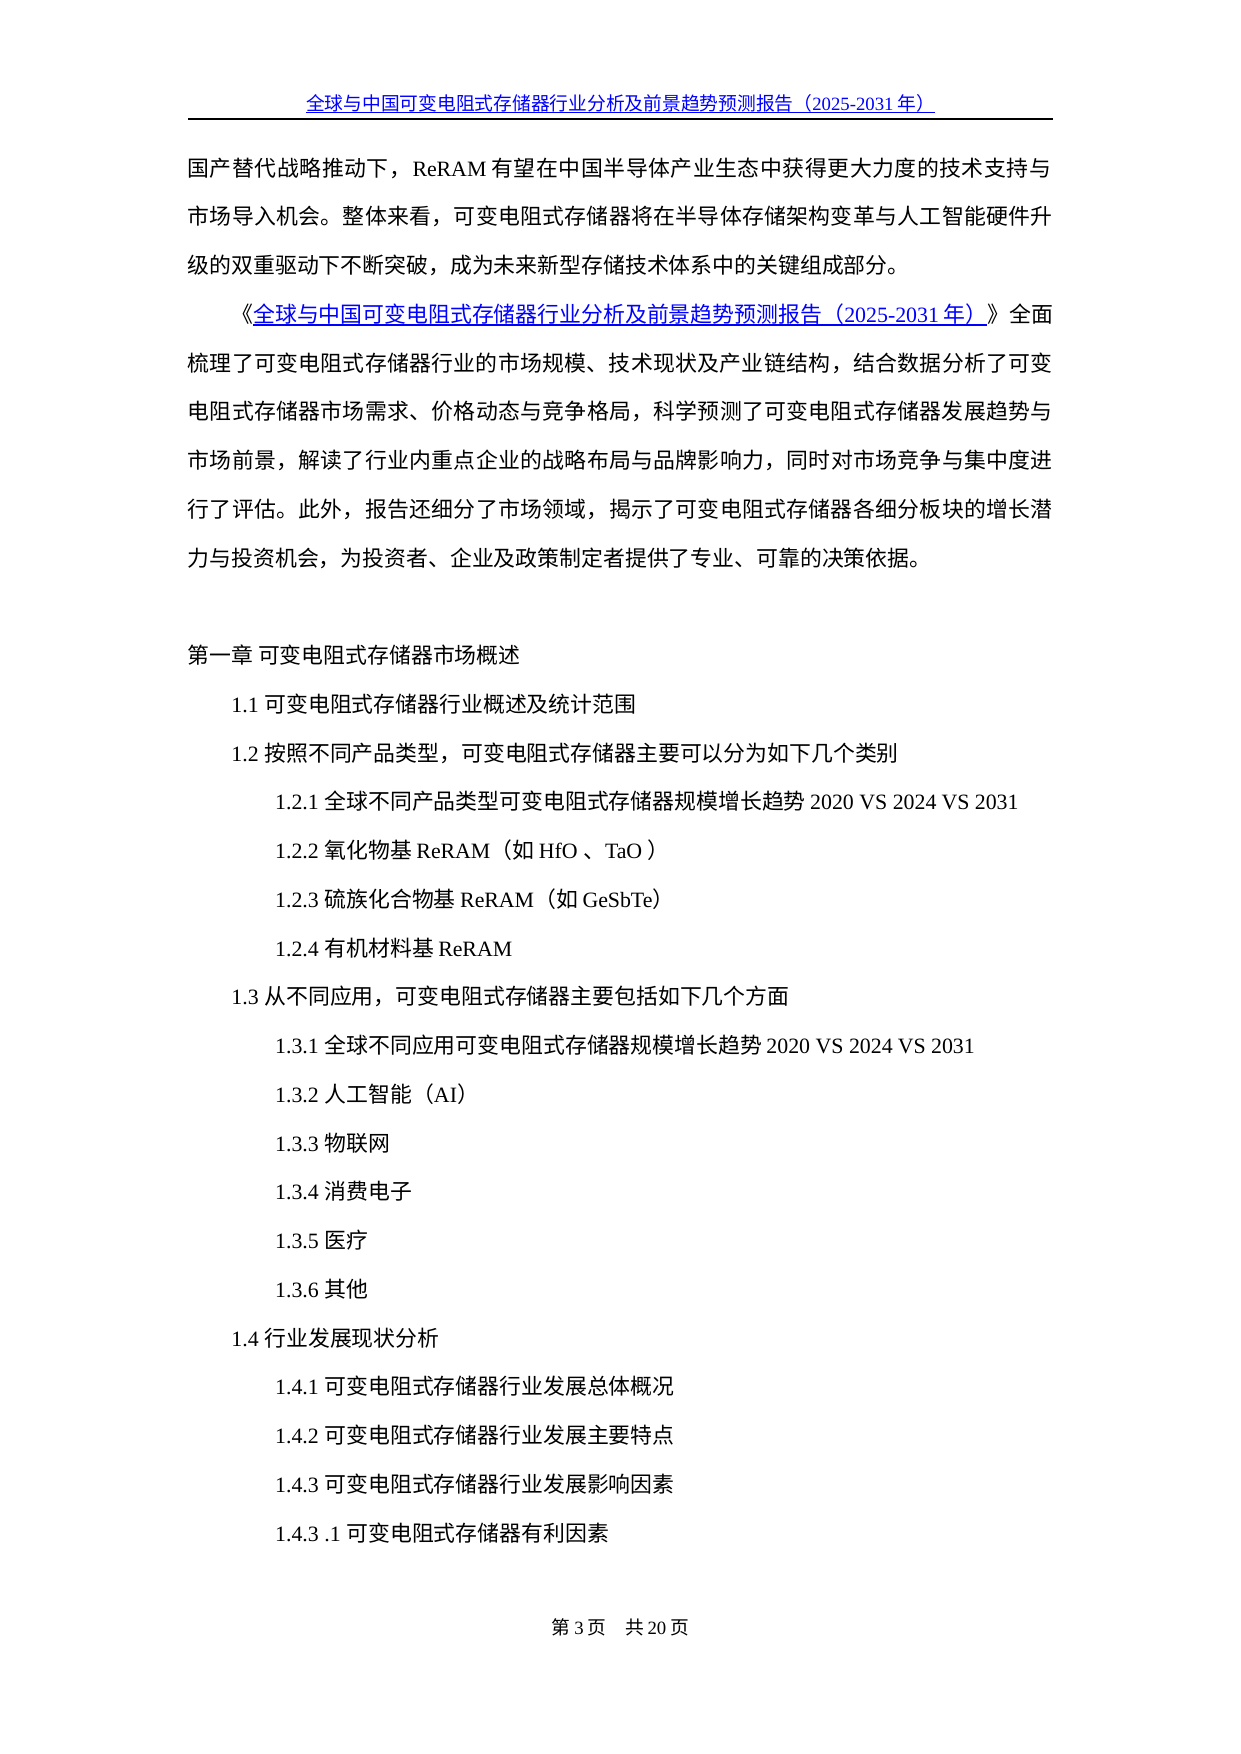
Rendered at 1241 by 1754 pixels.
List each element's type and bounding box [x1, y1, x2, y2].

text [187, 150, 1053, 1548]
